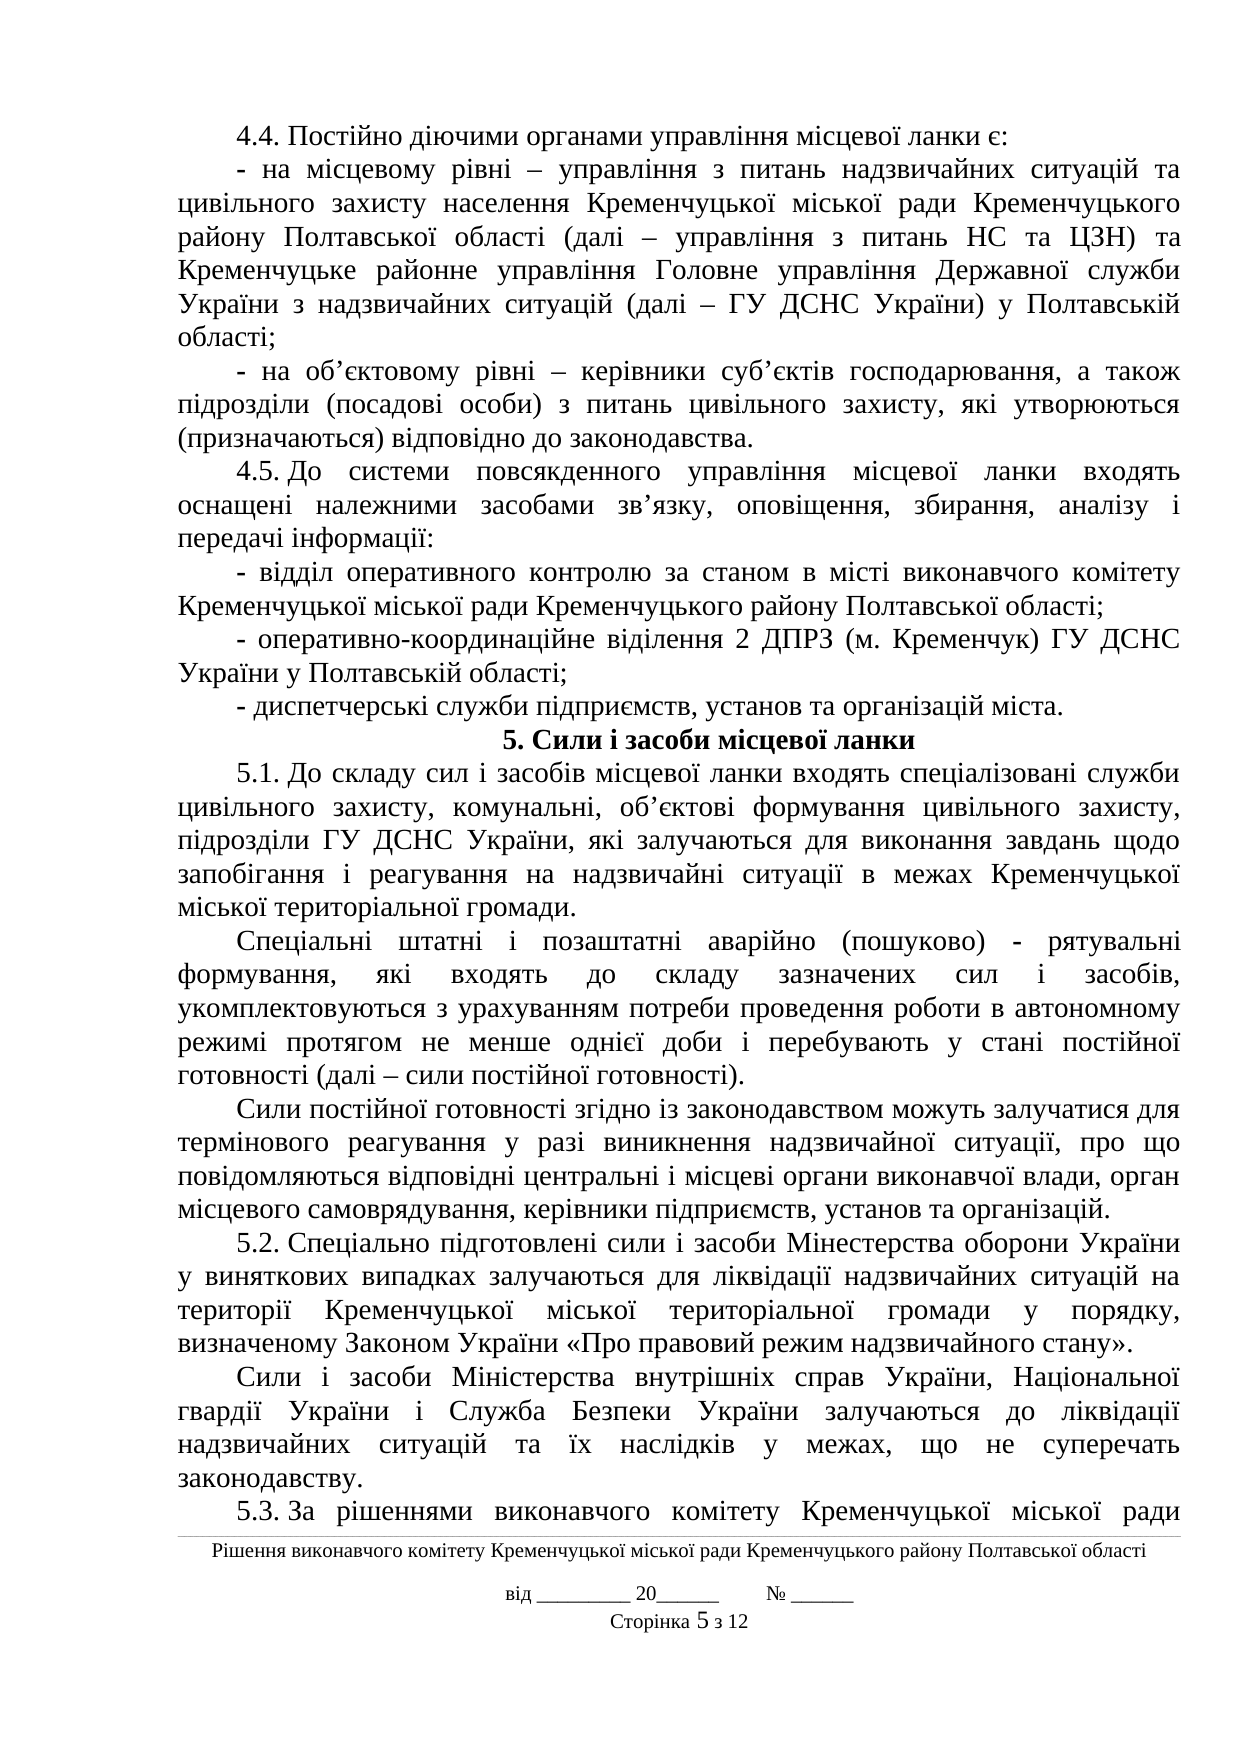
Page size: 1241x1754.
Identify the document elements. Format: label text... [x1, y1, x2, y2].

text 4.4. Постійно діючими органами управління місцевої ланки є: [177, 118, 1181, 152]
text 5.2. Спеціально підготовлені сили і засоби Мінестерства оборони України у виняткових випадках залучаються для ліквідації надзвичайних ситуацій на території Кременчуцької міської територіальної громади у порядку, визначеному Законом України «Про правовий режим надзвичайного стану». [177, 1225, 1181, 1359]
text - на місцевому рівні – управління з питань надзвичайних ситуацій та цивільного захисту населення Кременчуцької міської ради Кременчуцького району Полтавської області (далі – управління з питань НС та ЦЗН) та Кременчуцьке районне управління Головне управління Державної служби України з надзвичайних ситуацій (далі – ГУ ДСНС України) у Полтавській області; [177, 152, 1181, 353]
text - на об’єктовому рівні – керівники суб’єктів господарювання, а також підрозділи (посадові особи) з питань цивільного захисту, які утворюються (призначаються) відповідно до законодавства. [177, 353, 1181, 453]
text Сили і засоби Міністерства внутрішніх справ України, Національної гвардії України і Служба Безпеки України залучаються до ліквідації надзвичайних ситуацій та їх наслідків у межах, що не суперечать законодавству. [177, 1359, 1181, 1493]
text 4.5. До системи повсякденного управління місцевої ланки входять оснащені належними засобами зв’язку, оповіщення, збирання, аналізу і передачі інформації: [177, 453, 1181, 554]
text - оперативно-координаційне віділення 2 ДПРЗ (м. Кременчук) ГУ ДСНС України у Полтавській області; [177, 621, 1181, 688]
text - відділ оперативного контролю за станом в місті виконавчого комітету Кременчуцької міської ради Кременчуцького району Полтавської області; [177, 554, 1181, 621]
text 5.1. До складу сил і засобів місцевої ланки входять спеціалізовані служби цивільного захисту, комунальні, об’єктові формування цивільного захисту, підрозділи ГУ ДСНС України, які залучаються для виконання завдань щодо запобігання і реагування на надзвичайні ситуації в межах Кременчуцької міської територіальної громади. [177, 755, 1181, 923]
text 5. Сили і засоби місцевої ланки [177, 722, 1181, 755]
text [177, 1493, 1181, 1527]
text Спеціальні штатні і позаштатні аварійно (пошуково) - рятувальні формування, які входять до складу зазначених сил і засобів, укомплектовуються з урахуванням потреби проведення роботи в автономному режимі протягом не менше однієї доби і перебувають у стані постійної готовності (далі – сили постійної готовності). [177, 923, 1181, 1091]
text Сили постійної готовності згідно із законодавством можуть залучатися для термінового реагування у разі виникнення надзвичайної ситуації, про що повідомляються відповідні центральні і місцеві органи виконавчої влади, орган місцевого самоврядування, керівники підприємств, установ та організацій. [177, 1091, 1181, 1225]
text - диспетчерські служби підприємств, установ та організацій міста. [177, 688, 1181, 722]
